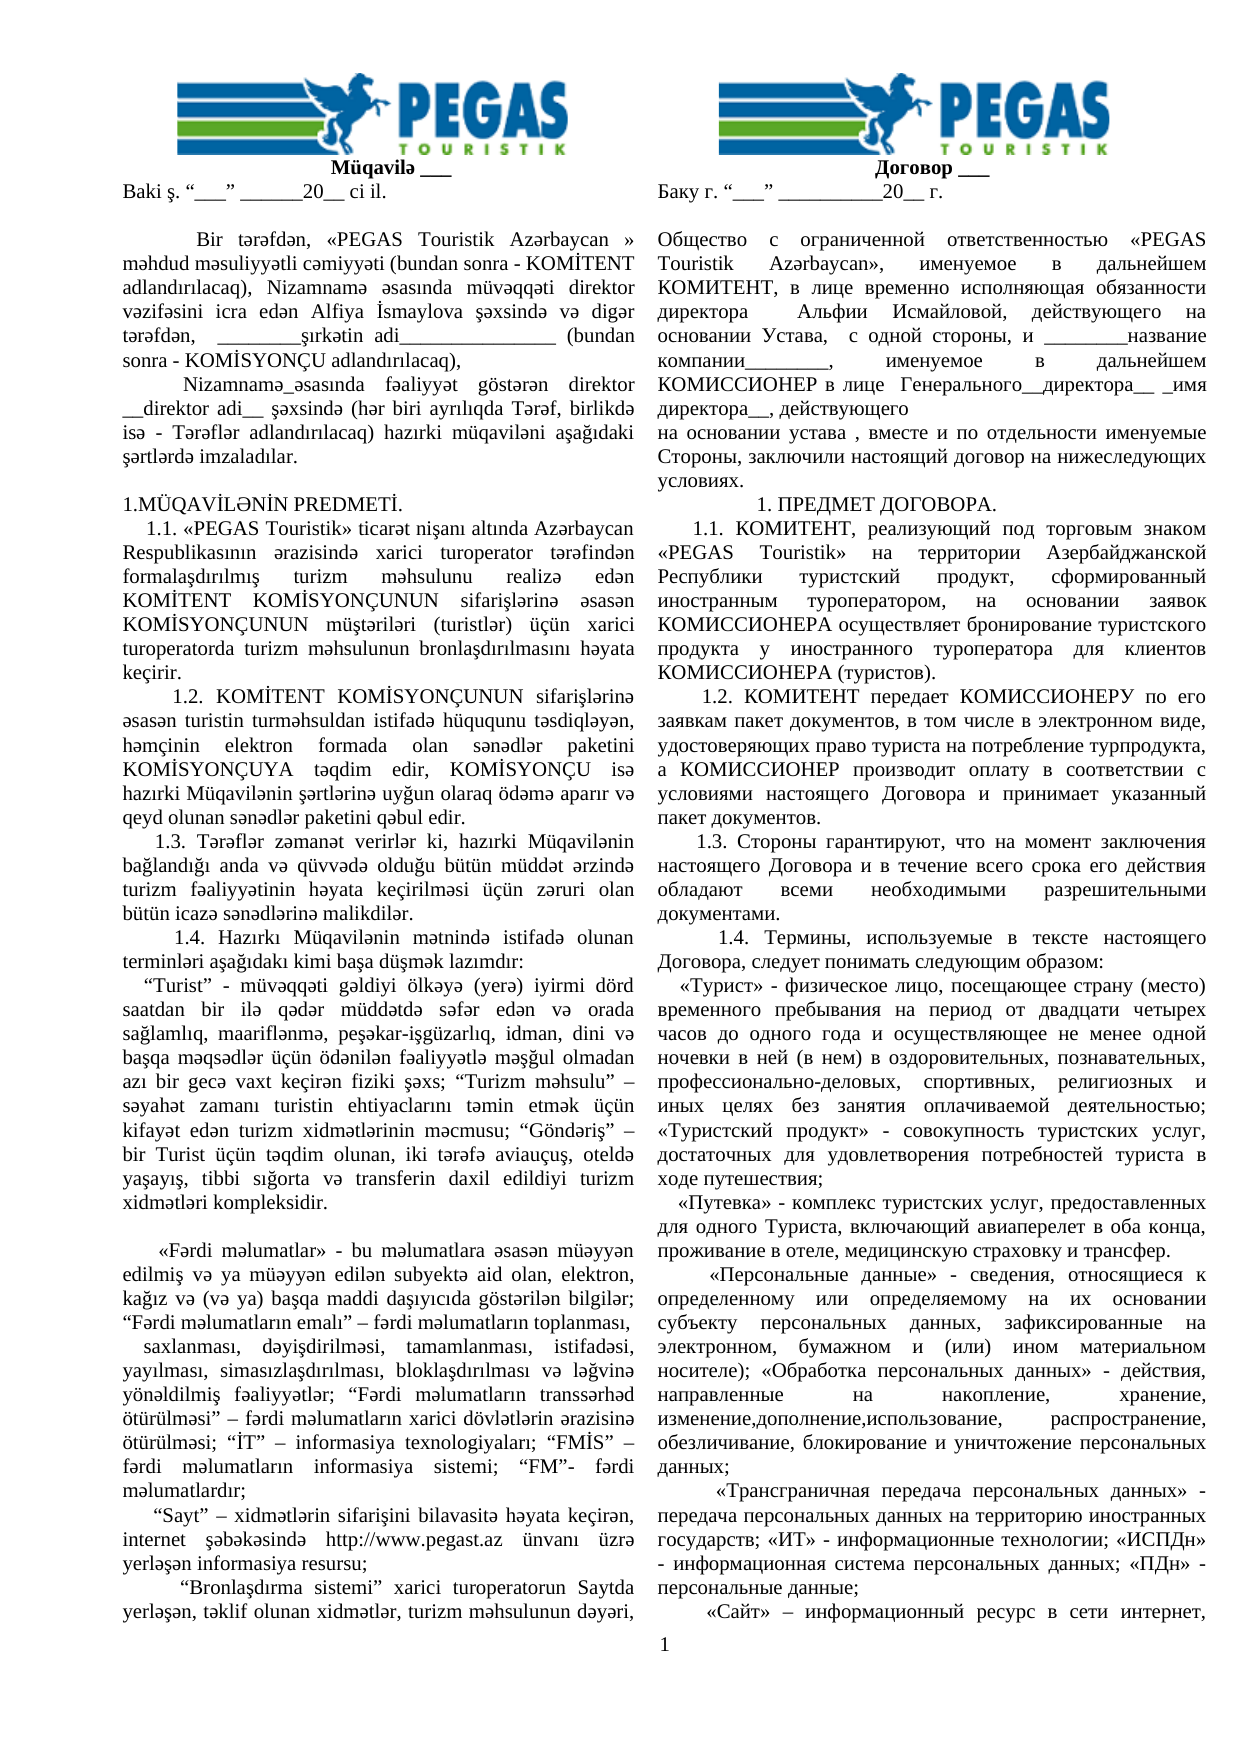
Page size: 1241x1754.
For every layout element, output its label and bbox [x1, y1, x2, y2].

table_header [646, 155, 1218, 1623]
picture [718, 73, 1110, 155]
picture [177, 73, 568, 155]
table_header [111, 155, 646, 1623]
